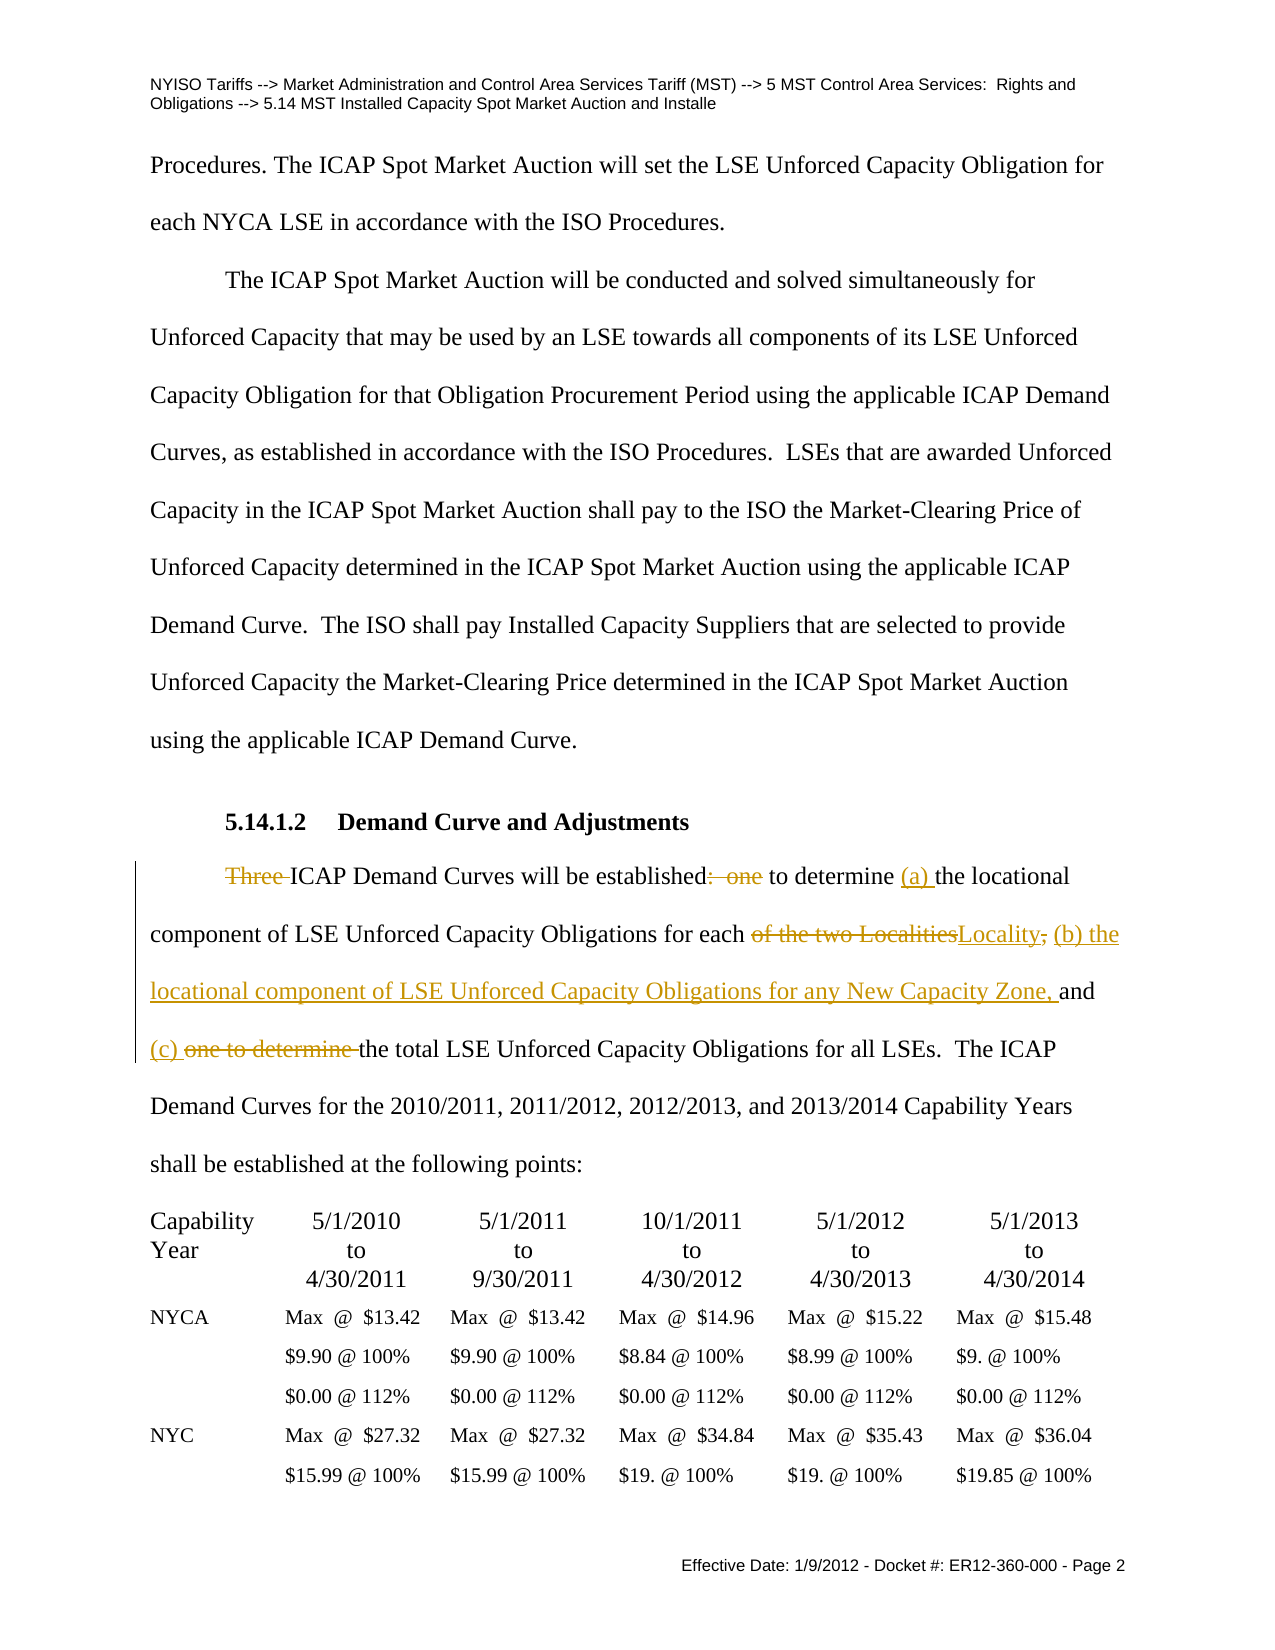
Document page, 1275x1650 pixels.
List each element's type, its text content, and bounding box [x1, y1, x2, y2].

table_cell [945, 1411, 1123, 1490]
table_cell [439, 1411, 607, 1490]
text ICAP Demand Curves will be established to determine the locational component of LSE Unforced Capacity Obligations for each and the total LSE Unforced Capacity Obligations for all LSEs. The ICAP Demand Curves for the 2010/2011, 2011/2012, 2012/2013, and 2013/2014 Capability Years shall be established at the following points: [150, 861, 1125, 1177]
table_header 5/1/2010 to 4/30/2011 [274, 1206, 439, 1292]
table_cell Max @ $15.22 $8.99 @ 100% $0.00 @ 112% [776, 1293, 945, 1411]
table_header 5/1/2013 to 4/30/2014 [945, 1206, 1123, 1292]
table_header 5/1/2011 to 9/30/2011 [439, 1206, 607, 1292]
table_cell Max @ $14.96 $8.84 @ 100% $0.00 @ 112% [608, 1293, 776, 1411]
text The ICAP Spot Market Auction will be conducted and solved simultaneously for Unforced Capacity that may be used by an LSE towards all components of its LSE Unforced Capacity Obligation for that Obligation Procurement Period using the applicable ICAP Demand Curves, as established in accordance with the ISO Procedures. LSEs that are awarded Unforced Capacity in the ICAP Spot Market Auction shall pay to the ISO the Market-Clearing Price of Unforced Capacity determined in the ICAP Spot Market Auction using the applicable ICAP Demand Curve. The ISO shall pay Installed Capacity Suppliers that are selected to provide Unforced Capacity the Market-Clearing Price determined in the ICAP Spot Market Auction using the applicable ICAP Demand Curve. [150, 265, 1125, 754]
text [150, 150, 1125, 236]
table_cell Max @ $13.42 $9.90 @ 100% $0.00 @ 112% [274, 1293, 439, 1411]
table_header Capability Year [139, 1206, 274, 1292]
table_cell NYC [139, 1411, 274, 1490]
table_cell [776, 1411, 945, 1490]
table_cell Max @ $15.48 $9. @ 100% $0.00 @ 112% [945, 1293, 1123, 1411]
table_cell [274, 1411, 439, 1490]
table_cell NYCA [139, 1293, 274, 1411]
subtitle 5.14.1.2 Demand Curve and Adjustments [225, 807, 1125, 836]
table_header 5/1/2012 to 4/30/2013 [776, 1206, 945, 1292]
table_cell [608, 1411, 776, 1490]
table_cell Max @ $13.42 $9.90 @ 100% $0.00 @ 112% [439, 1293, 607, 1411]
table_header 10/1/2011 to 4/30/2012 [608, 1206, 776, 1292]
